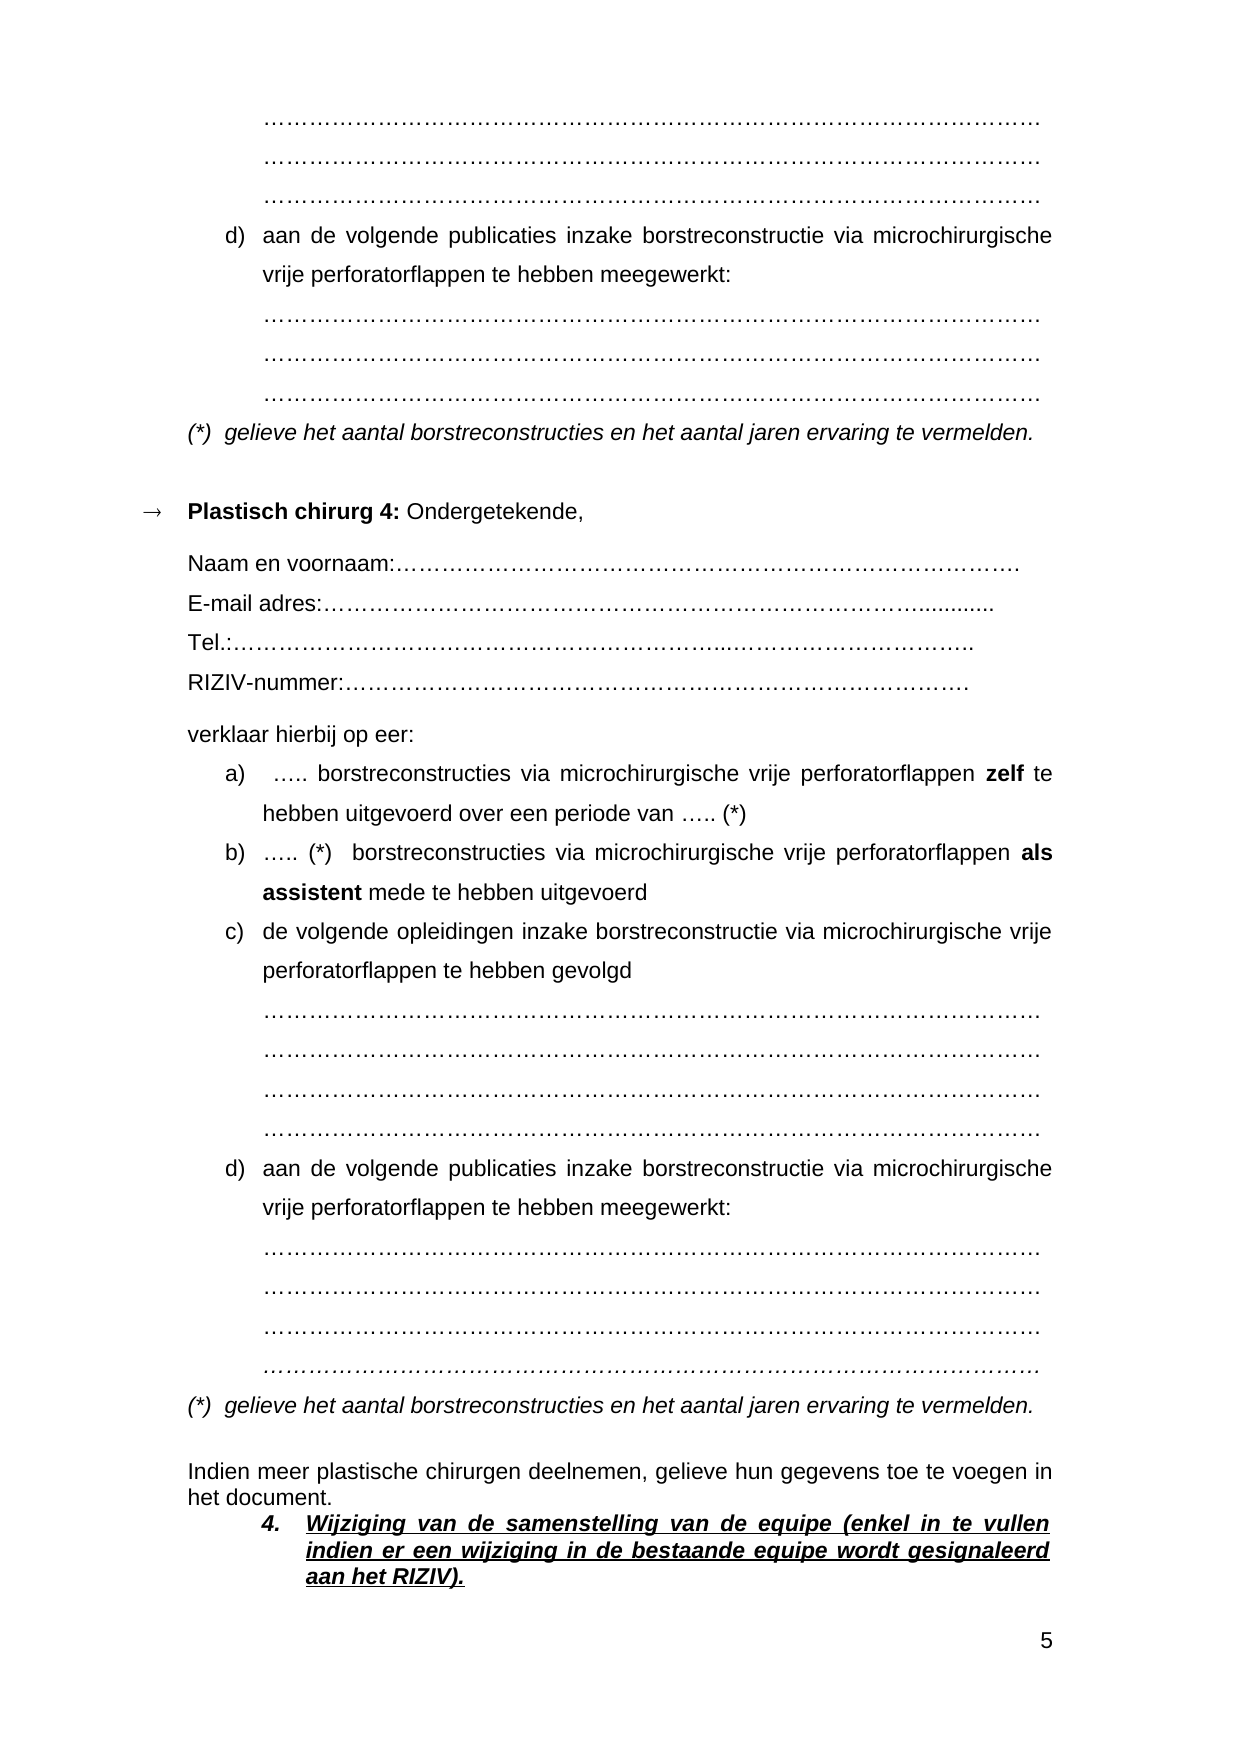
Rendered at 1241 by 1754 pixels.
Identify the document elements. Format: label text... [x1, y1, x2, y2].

text Indien meer plastische chirurgen deelnemen, gelieve hun gegevens toe te voegen in het document. [187, 1458, 1053, 1510]
text Tel.:………………………………………………………...………………………….. [187, 629, 1053, 656]
text E-mail adres:……………………………………………………………………............ [187, 590, 1053, 616]
list Plastisch chirurg 4: Ondergetekende, [143, 498, 1053, 524]
list ….. (*) borstreconstructies via microchirurgische vrije perforatorflappen als assistent mede te hebben uitgevoerd [225, 839, 1053, 905]
list aan de volgende publicaties inzake borstreconstructie via microchirurgische vrije perforatorflappen te hebben meegewerkt: [225, 222, 1053, 288]
list de volgende opleidingen inzake borstreconstructie via microchirurgische vrije perforatorflappen te hebben gevolgd [225, 918, 1053, 984]
text ……………………………………………………………………………………………………………………………………………………………………………………………………………………………………………………………………………… [262, 103, 1053, 209]
list aan de volgende publicaties inzake borstreconstructie via microchirurgische vrije perforatorflappen te hebben meegewerkt: [225, 1155, 1053, 1221]
text ………………………………………………………………………………………………………………………………………………………………………………………………………………………………………………………………………………………………………………………………………………………………………… [262, 1234, 1053, 1379]
text RIZIV-nummer:………………………………………………………………………. [187, 669, 1053, 695]
text (*) gelieve het aantal borstreconstructies en het aantal jaren ervaring te vermelden. [187, 1392, 1053, 1418]
text Naam en voornaam:………………………………………………………………………. [187, 550, 1053, 577]
text verklaar hierbij op eer: [187, 721, 1053, 747]
text ………………………………………………………………………………………………………………………………………………………………………………………………………………………………………………………………………………………………………………………………………………………………………… [262, 997, 1053, 1142]
list Wijziging van de samenstelling van de equipe (enkel in te vullen indien er een wijziging in de bestaande equipe wordt gesignaleerd aan het RIZIV). [261, 1510, 1053, 1589]
text ……………………………………………………………………………………………………………………………………………………………………………………………………………………………………………………………………………… [262, 301, 1053, 406]
list ….. borstreconstructies via microchirurgische vrije perforatorflappen zelf te hebben uitgevoerd over een periode van ….. (*) [225, 760, 1053, 826]
text (*) gelieve het aantal borstreconstructies en het aantal jaren ervaring te vermelden. [187, 419, 1053, 446]
